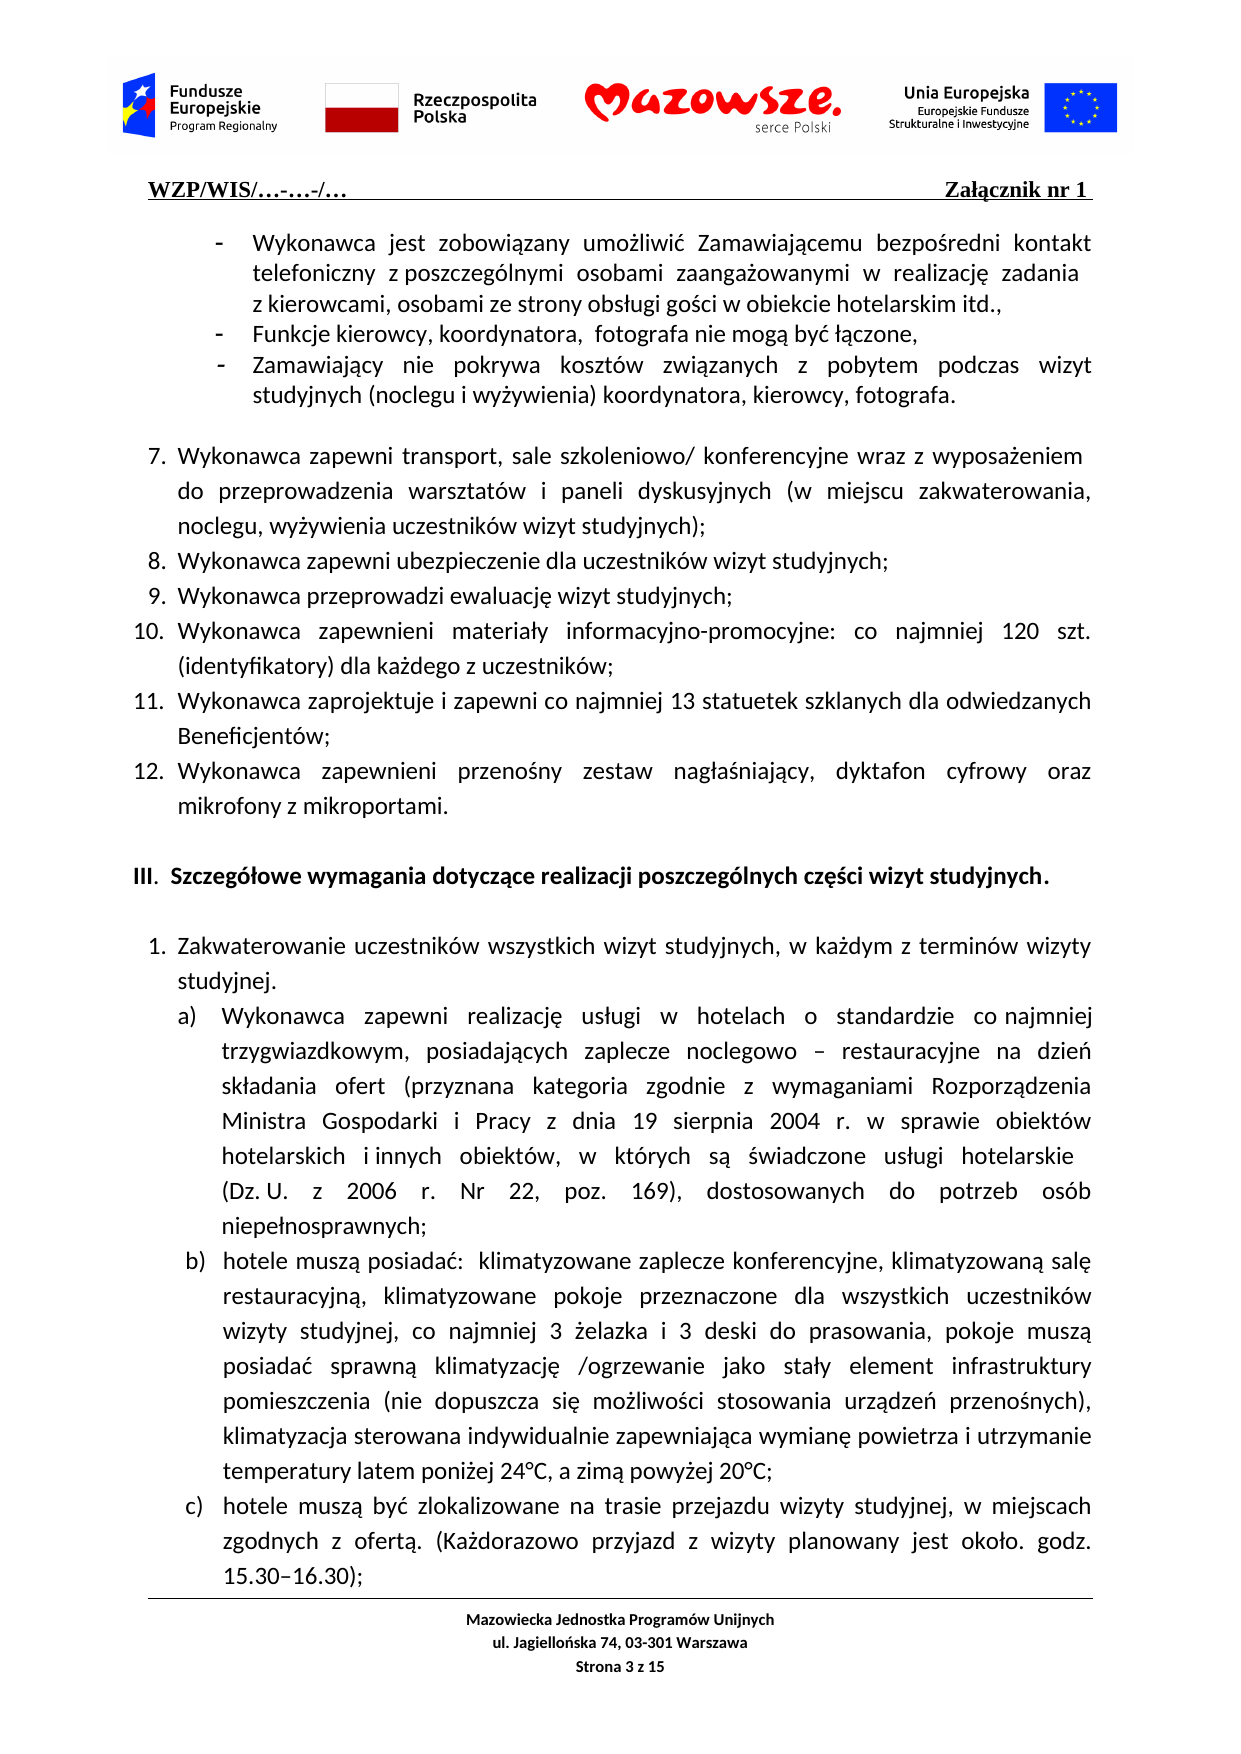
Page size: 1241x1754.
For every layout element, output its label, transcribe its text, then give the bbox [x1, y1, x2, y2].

list Zamawiający nie pokrywa kosztów związanych z pobytem podczas wizyt studyjnych (noclegu i wyżywienia) koordynatora, kierowcy, fotografa. [215, 349, 1093, 410]
picture [106, 56, 1134, 154]
list Zakwaterowanie uczestników wszystkich wizyt studyjnych, w każdym z terminów wizyty studyjnej. [148, 931, 1093, 996]
list Wykonawca zaprojektuje i zapewni co najmniej 13 statuetek szklanych dla odwiedzanych Beneficjentów; [133, 686, 1093, 751]
list Wykonawca zapewni ubezpieczenie dla uczestników wizyt studyjnych; [148, 546, 1093, 576]
list Wykonawca zapewnieni przenośny zestaw nagłaśniający, dyktafon cyfrowy oraz mikrofony z mikroportami. [133, 756, 1093, 821]
list Funkcje kierowcy, koordynatora, fotografa nie mogą być łączone, [215, 318, 1093, 349]
list Wykonawca zapewni transport, sale szkoleniowo/ konferencyjne wraz z wyposażeniem do przeprowadzenia warsztatów i paneli dyskusyjnych (w miejscu zakwaterowania, noclegu, wyżywienia uczestników wizyt studyjnych); [148, 441, 1093, 541]
list Wykonawca zapewni realizację usługi w hotelach o standardzie co najmniej trzygwiazdkowym, posiadających zaplecze noclegowo – restauracyjne na dzień składania ofert (przyznana kategoria zgodnie z wymaganiami Rozporządzenia Ministra Gospodarki i Pracy z dnia 19 sierpnia 2004 r. w sprawie obiektów hotelarskich i innych obiektów, w których są świadczone usługi hotelarskie (Dz. U. z 2006 r. Nr 22, poz. 169), dostosowanych do potrzeb osób niepełnosprawnych; [177, 1001, 1093, 1241]
list Wykonawca przeprowadzi ewaluację wizyt studyjnych; [148, 581, 1093, 611]
list hotele muszą posiadać: klimatyzowane zaplecze konferencyjne, klimatyzowaną salę restauracyjną, klimatyzowane pokoje przeznaczone dla wszystkich uczestników wizyty studyjnej, co najmniej 3 żelazka i 3 deski do prasowania, pokoje muszą posiadać sprawną klimatyzację /ogrzewanie jako stały element infrastruktury pomieszczenia (nie dopuszcza się możliwości stosowania urządzeń przenośnych), klimatyzacja sterowana indywidualnie zapewniająca wymianę powietrza i utrzymanie temperatury latem poniżej 24°C, a zimą powyżej 20°C; [185, 1246, 1093, 1486]
list Wykonawca zapewnieni materiały informacyjno-promocyjne: co najmniej 120 szt. (identyfikatory) dla każdego z uczestników; [133, 616, 1093, 681]
list hotele muszą być zlokalizowane na trasie przejazdu wizyty studyjnej, w miejscach zgodnych z ofertą. (Każdorazowo przyjazd z wizyty planowany jest około. godz. 15.30–16.30); [185, 1491, 1093, 1591]
text III. Szczegółowe wymagania dotyczące realizacji poszczególnych części wizyt studyjnych. [133, 861, 1093, 891]
list Wykonawca jest zobowiązany umożliwić Zamawiającemu bezpośredni kontakt telefoniczny z poszczególnymi osobami zaangażowanymi w realizację zadania z kierowcami, osobami ze strony obsługi gości w obiekcie hotelarskim itd., [215, 227, 1093, 318]
